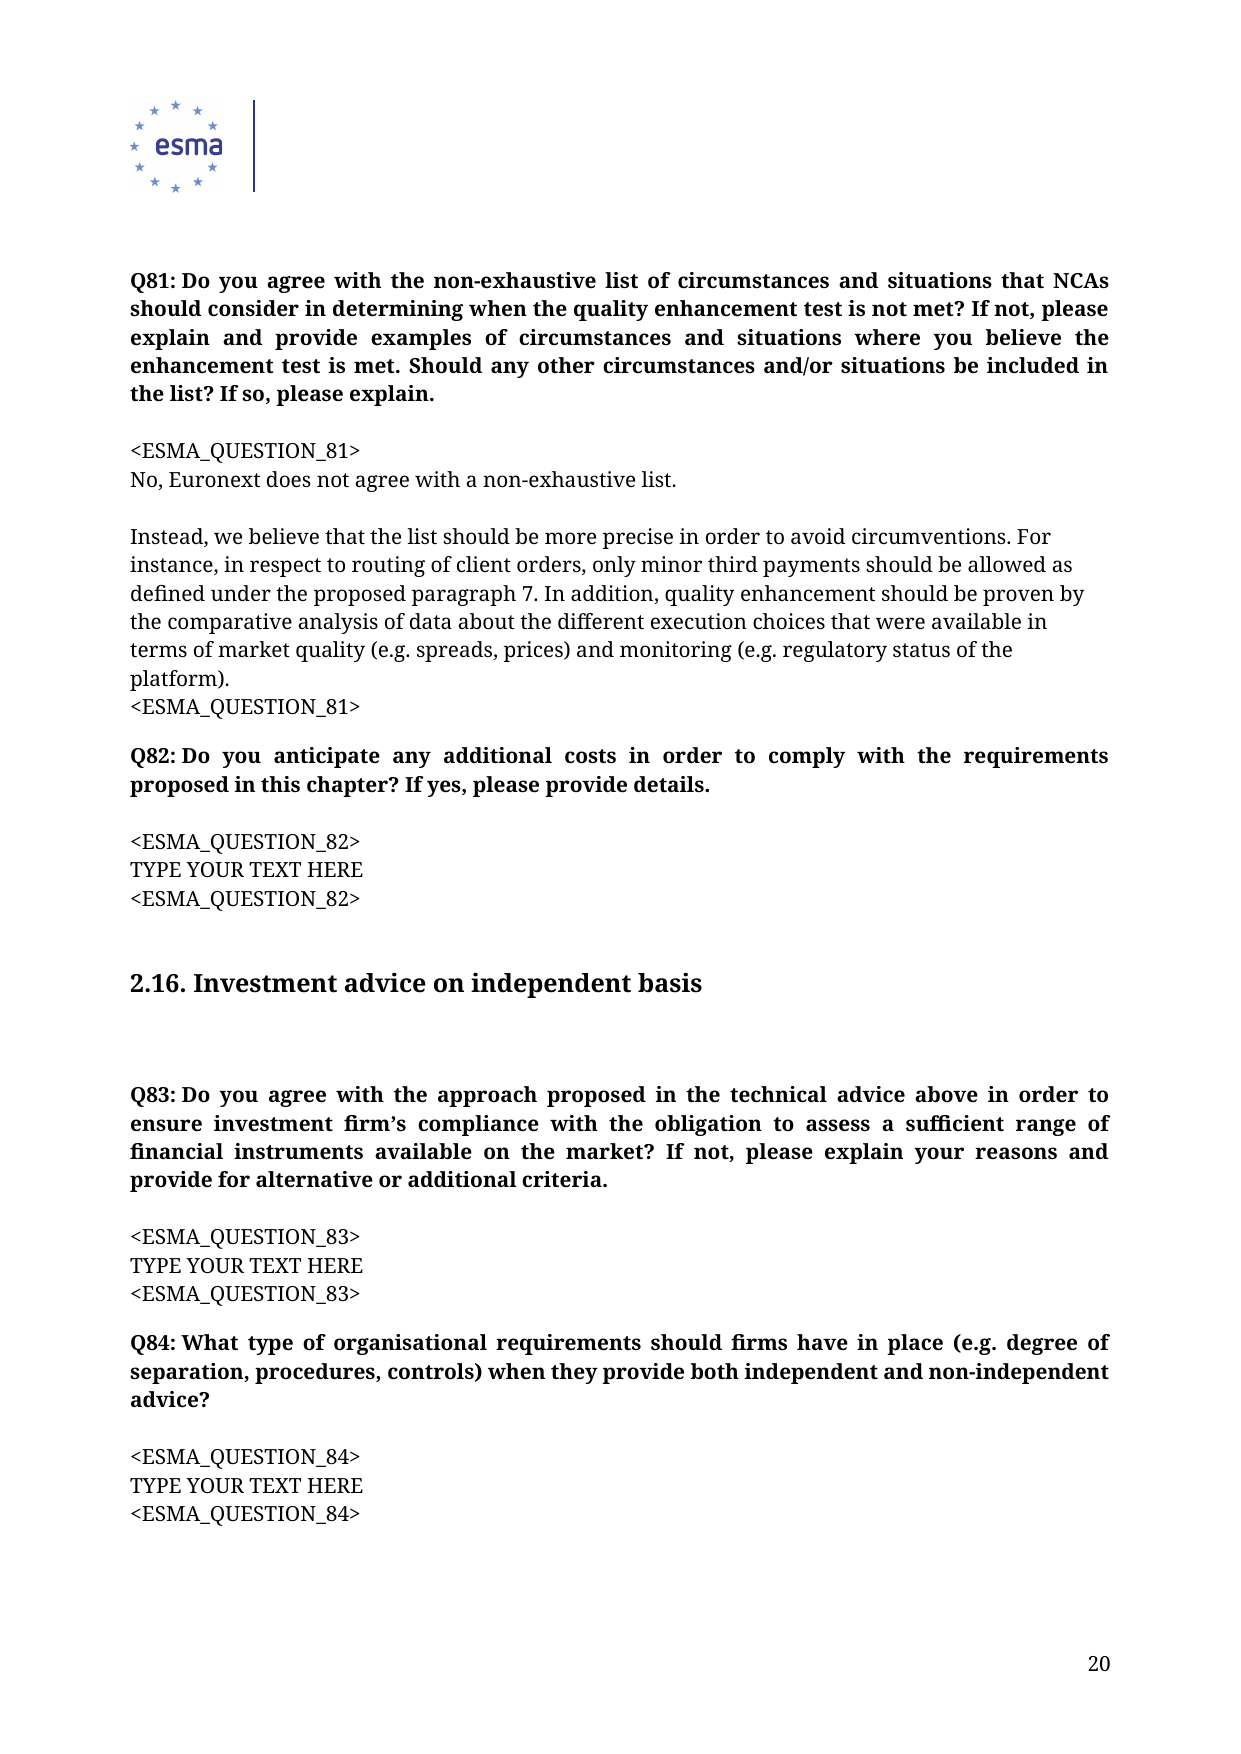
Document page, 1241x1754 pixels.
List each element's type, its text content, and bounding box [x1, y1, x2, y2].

text TYPE YOUR TEXT HERE [130, 1251, 1110, 1279]
text TYPE YOUR TEXT HERE [130, 855, 1110, 884]
text <ESMA_QUESTION_81> [130, 436, 1110, 465]
picture [129, 100, 223, 193]
text <ESMA_QUESTION_82> [130, 884, 1110, 912]
text <ESMA_QUESTION_83> [130, 1279, 1110, 1308]
text <ESMA_QUESTION_84> [130, 1442, 1110, 1471]
subtitle Do you agree with the non-exhaustive list of circumstances and situations that NCAs should consider in determining when the quality enhancement test is not met? If not, please explain and provide examples of circumstances and situations where you believe the enhancement test is met. Should any other circumstances and/or situations be included in the list? If so, please explain. [130, 266, 1110, 408]
text Instead, we believe that the list should be more precise in order to avoid circumventions. For instance, in respect to routing of client orders, only minor third payments should be allowed as defined under the proposed paragraph 7. In addition, quality enhancement should be proven by the comparative analysis of data about the different execution choices that were available in terms of market quality (e.g. spreads, prices) and monitoring (e.g. regulatory status of the platform). [130, 522, 1110, 692]
subtitle Do you anticipate any additional costs in order to comply with the requirements proposed in this chapter? If yes, please provide details. [130, 742, 1110, 798]
text TYPE YOUR TEXT HERE [130, 1471, 1110, 1499]
text <ESMA_QUESTION_82> [130, 827, 1110, 855]
text <ESMA_QUESTION_81> [130, 692, 1110, 721]
text <ESMA_QUESTION_84> [130, 1499, 1110, 1528]
subtitle Do you agree with the approach proposed in the technical advice above in order to ensure investment firm’s compliance with the obligation to assess a sufficient range of financial instruments available on the market? If not, please explain your reasons and provide for alternative or additional criteria. [130, 1080, 1110, 1194]
subtitle What type of organisational requirements should firms have in place (e.g. degree of separation, procedures, controls) when they provide both independent and non-independent advice? [130, 1328, 1110, 1414]
text <ESMA_QUESTION_83> [130, 1222, 1110, 1251]
text No, Euronext does not agree with a non-exhaustive list. [130, 465, 1110, 493]
list Investment advice on independent basis [130, 966, 1110, 1000]
